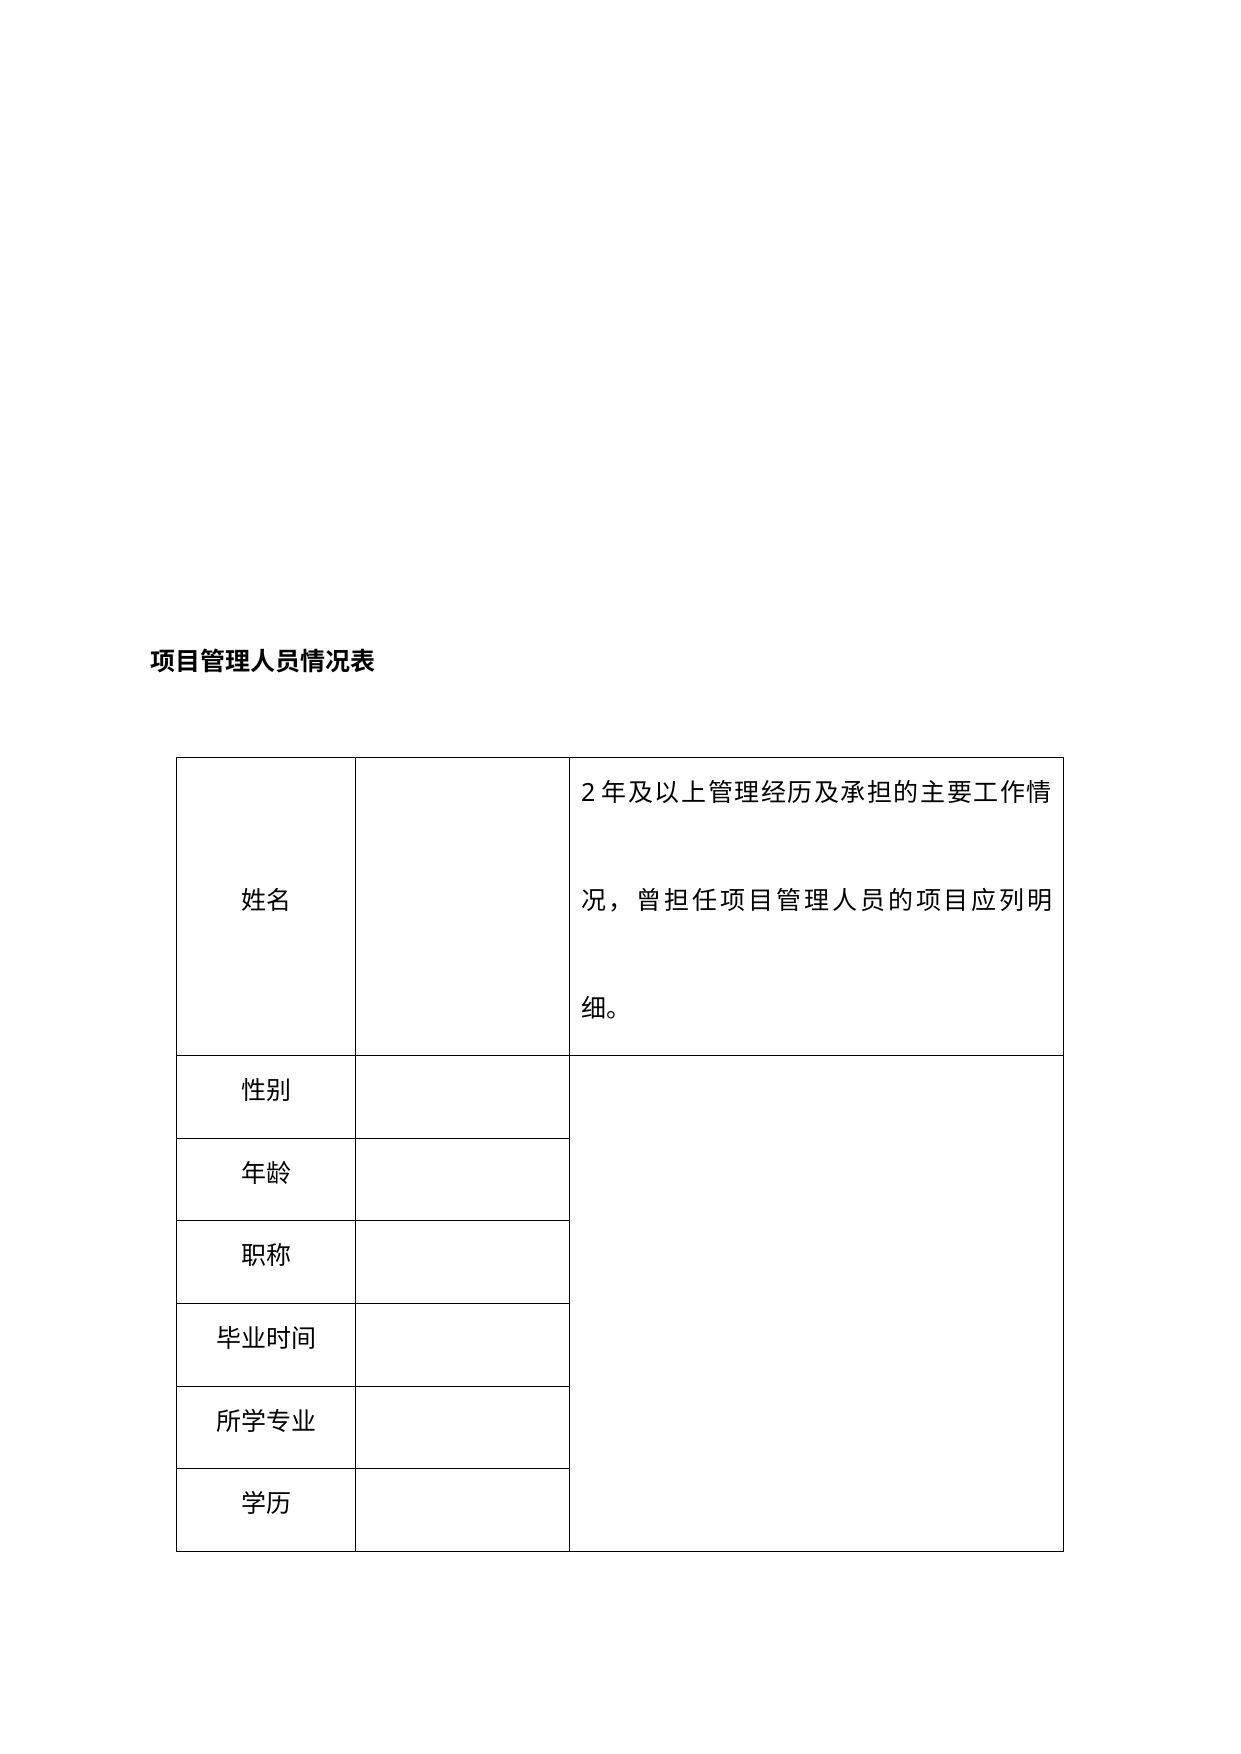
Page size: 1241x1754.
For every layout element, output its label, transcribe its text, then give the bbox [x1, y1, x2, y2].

table_header 2年及以上管理经历及承担的主要工作情况，曾担任项目管理人员的项目应列明细。 [570, 758, 1063, 1055]
table_cell 职称 [177, 1221, 355, 1303]
table_cell 性别 [177, 1056, 355, 1138]
table_cell [356, 1469, 569, 1551]
table_cell [356, 1387, 569, 1468]
table_cell 年龄 [177, 1139, 355, 1220]
text 项目管理人员情况表 [150, 627, 1090, 692]
table_cell [356, 1304, 569, 1386]
table_cell [356, 1139, 569, 1220]
table_cell [570, 1056, 1063, 1551]
table_cell [356, 1221, 569, 1303]
table_cell 毕业时间 [177, 1304, 355, 1386]
table_cell 所学专业 [177, 1387, 355, 1468]
table_header 姓名 [177, 758, 355, 1055]
table_cell [356, 1056, 569, 1138]
table_cell 学历 [177, 1469, 355, 1551]
table_header [356, 758, 569, 1055]
